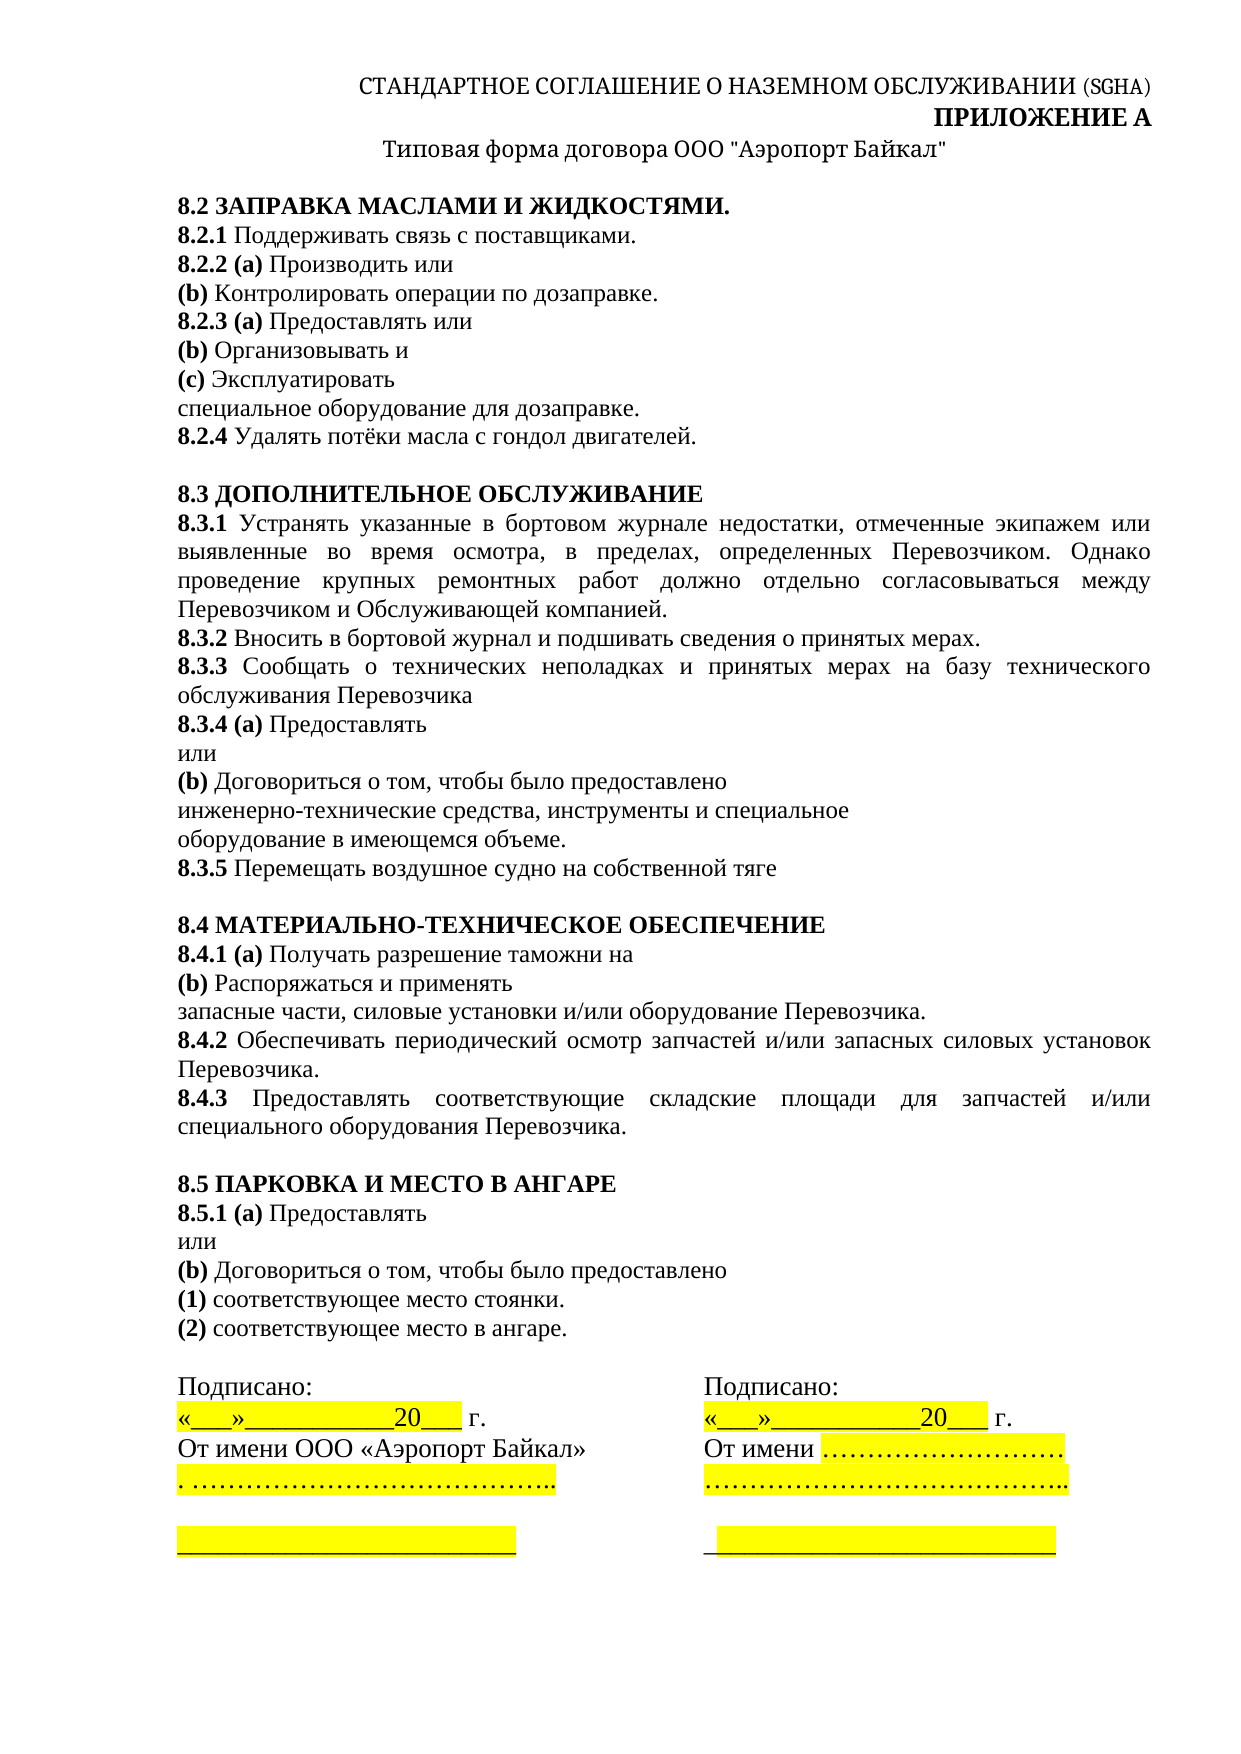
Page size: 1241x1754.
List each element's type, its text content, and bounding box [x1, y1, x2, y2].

text 8.2.2 (a) Производить или [177, 249, 1152, 278]
text 8.3.5 Перемещать воздушное судно на собственной тяге [177, 853, 1152, 881]
text (2) соответствующее место в ангаре. [177, 1313, 1152, 1341]
table_header Подписано: «___»___________20___ г. От имени ООО «Аэропорт Байкал» . ………………………………….. _________________________ [166, 1370, 692, 1603]
text 8.3.4 (а) Предоставлять [177, 709, 1152, 738]
text или [177, 738, 1152, 766]
text 8.2.4 Удалять потёки масла с гондол двигателей. [177, 421, 1152, 450]
text 8.3.3 Сообщать о технических неполадках и принятых мерах на базу технического обслуживания Перевозчика [177, 651, 1152, 709]
text 8.4.3 Предоставлять соответствующие складские площади для запчастей и/или специального оборудования Перевозчика. [177, 1083, 1152, 1140]
text (b) Договориться о том, чтобы было предоставлено [177, 1255, 1152, 1284]
text (c) Эксплуатировать [177, 364, 1152, 393]
text 8.5 ПАРКОВКА И МЕСТО В АНГАРЕ [177, 1169, 1152, 1198]
text (b) Контролировать операции по дозаправке. [177, 278, 1152, 306]
text 8.4 МАТЕРИАЛЬНО-ТЕХНИЧЕСКОЕ ОБЕСПЕЧЕНИЕ [177, 910, 1152, 939]
table_header Подписано: «___»___________20___ г. От имени ……………………… ………………………………….. __________________________ [692, 1370, 1219, 1603]
text 8.3 ДОПОЛНИТЕЛЬНОЕ ОБСЛУЖИВАНИЕ [177, 479, 1152, 508]
text 8.2.3 (a) Предоставлять или [177, 306, 1152, 335]
text 8.2 ЗАПРАВКА МАСЛАМИ И ЖИДКОСТЯМИ. [177, 191, 1152, 220]
text запасные части, силовые установки и/или оборудование Перевозчика. [177, 996, 1152, 1025]
text 8.4.1 (а) Получать разрешение таможни на [177, 939, 1152, 968]
text инженерно-технические средства, инструменты и специальное [177, 795, 1152, 824]
text или [177, 1226, 1152, 1255]
text (b) Распоряжаться и применять [177, 968, 1152, 996]
text (b) Договориться о том, чтобы было предоставлено [177, 766, 1152, 795]
text 8.3.2 Вносить в бортовой журнал и подшивать сведения о принятых мерах. [177, 623, 1152, 651]
text 8.3.1 Устранять указанные в бортовом журнале недостатки, отмеченные экипажем или выявленные во время осмотра, в пределах, определенных Перевозчиком. Однако проведение крупных ремонтных работ должно отдельно согласовываться между Перевозчиком и Обслуживающей компанией. [177, 508, 1152, 623]
text (b) Организовывать и [177, 335, 1152, 364]
text 8.2.1 Поддерживать связь с поставщиками. [177, 220, 1152, 249]
text (1) соответствующее место стоянки. [177, 1284, 1152, 1313]
text 8.4.2 Обеспечивать периодический осмотр запчастей и/или запасных силовых установок Перевозчика. [177, 1025, 1152, 1083]
text оборудование в имеющемся объеме. [177, 824, 1152, 853]
text специальное оборудование для дозаправке. [177, 393, 1152, 421]
text 8.5.1 (а) Предоставлять [177, 1198, 1152, 1226]
